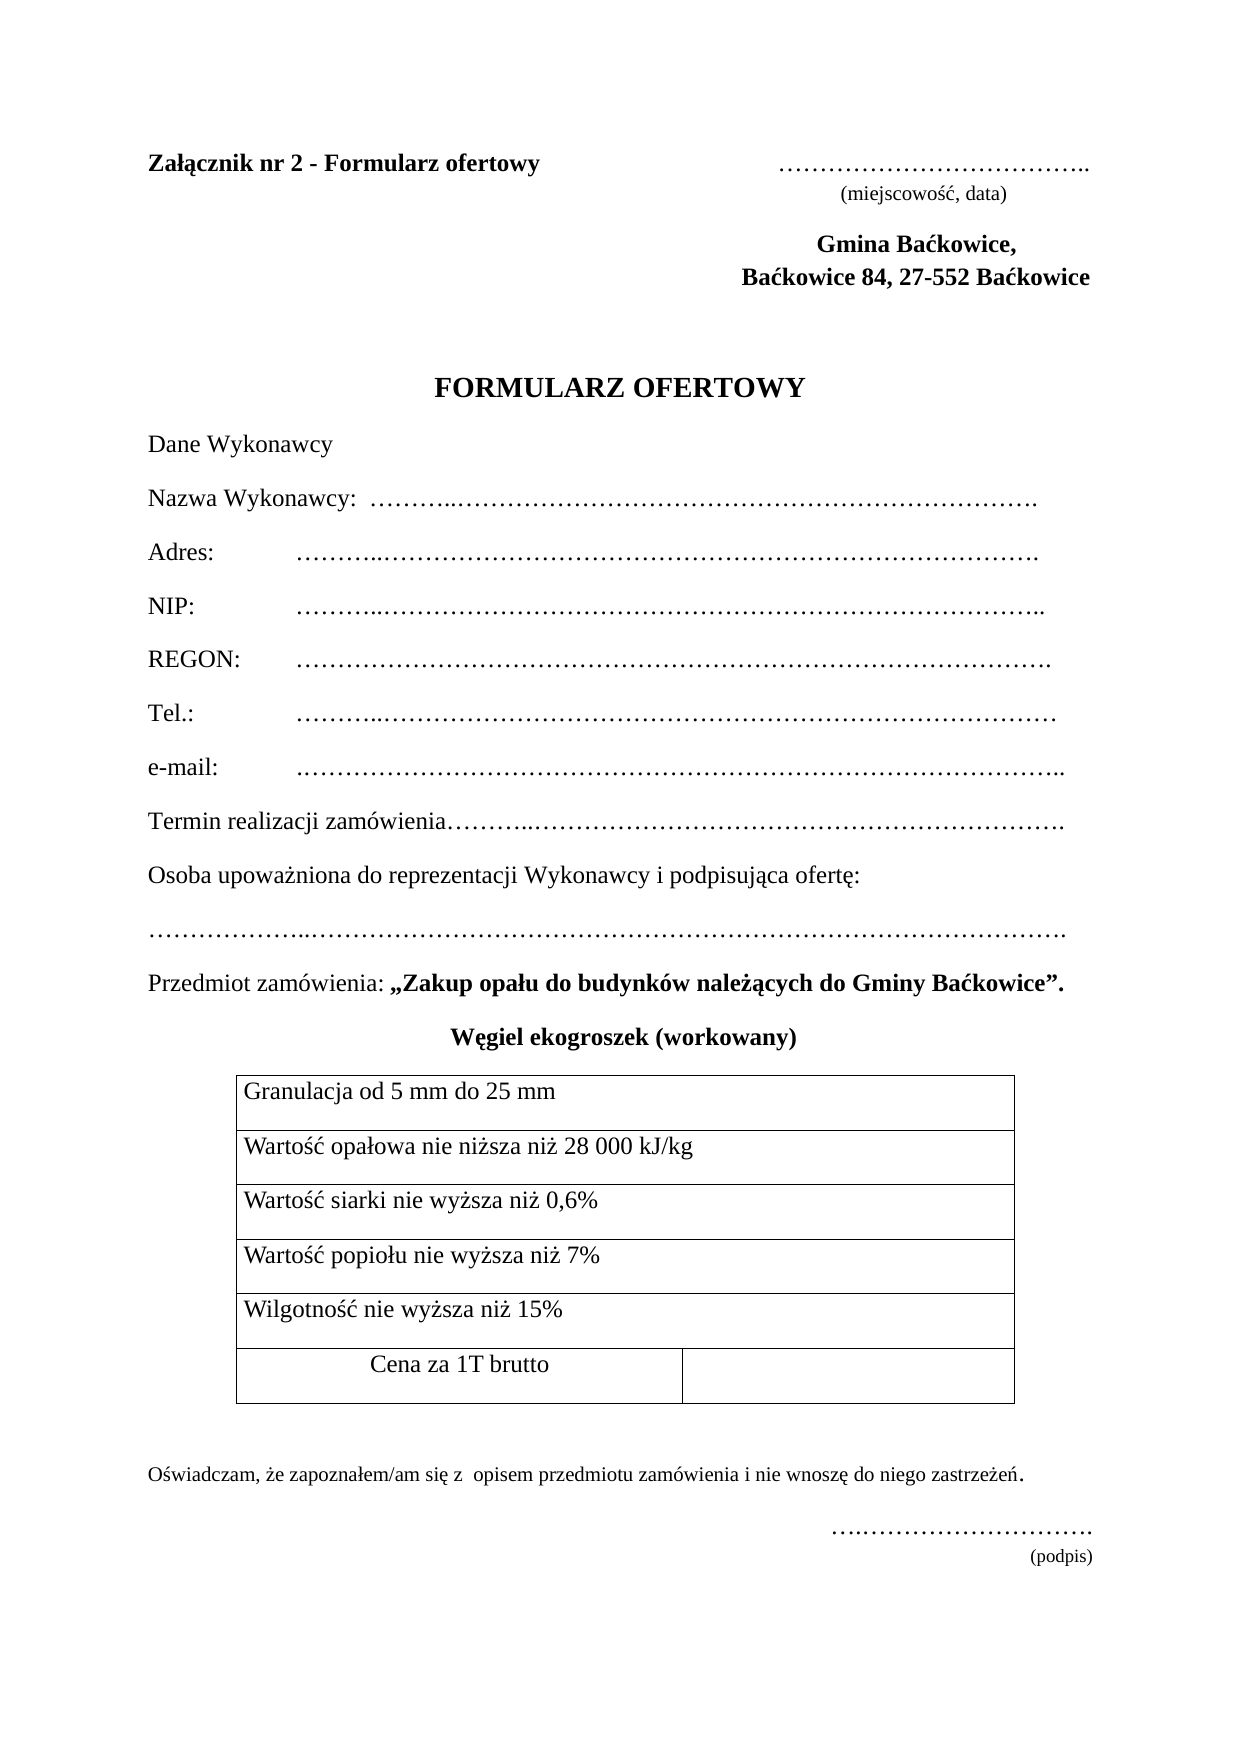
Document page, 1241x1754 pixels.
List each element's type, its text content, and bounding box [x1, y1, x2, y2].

text Nazwa Wykonawcy: ………..……………………………………………………………. [148, 483, 1093, 512]
text Węgiel ekogroszek (workowany) [148, 1022, 1093, 1050]
text Osoba upoważniona do reprezentacji Wykonawcy i podpisująca ofertę: [148, 860, 1093, 889]
text Gmina Baćkowice, [148, 229, 1093, 258]
table_header Granulacja od 5 mm do 25 mm [237, 1076, 1014, 1130]
text (miejscowość, data) [148, 181, 1093, 205]
text Termin realizacji zamówienia………..………………………………………………………. [148, 806, 1093, 835]
text ………………..………………………………………………………………………………. [148, 914, 1093, 943]
table_cell Cena za 1T brutto [237, 1349, 682, 1403]
text Adres: ………..……………………………………………………………………. [148, 537, 1093, 566]
text (podpis) [148, 1544, 1093, 1566]
text REGON: ………………………………………………………………………………. [148, 644, 1093, 673]
text NIP: ………..…………………………………………………………………….. [148, 591, 1093, 619]
text FORMULARZ OFERTOWY [148, 370, 1093, 403]
text Baćkowice 84, 27-552 Baćkowice [148, 262, 1093, 291]
text Tel.: ………..……………………………………………………………………… [148, 698, 1093, 727]
table_cell Wartość popiołu nie wyższa niż 7% [237, 1240, 1014, 1293]
text Przedmiot zamówienia: „Zakup opału do budynków należących do Gminy Baćkowice”. [148, 968, 1093, 996]
text Oświadczam, że zapoznałem/am się z opisem przedmiotu zamówienia i nie wnoszę do niego zastrzeżeń. [148, 1458, 1093, 1486]
table_cell Wartość siarki nie wyższa niż 0,6% [237, 1185, 1014, 1239]
text Dane Wykonawcy [148, 429, 1093, 458]
table_cell Wilgotność nie wyższa niż 15% [237, 1294, 1014, 1348]
table_cell [683, 1349, 1014, 1403]
text ….………………………. [148, 1511, 1093, 1540]
text Załącznik nr 2 - Formularz ofertowy ……………………………….. [148, 148, 1093, 176]
table_cell Wartość opałowa nie niższa niż 28 000 kJ/kg [237, 1131, 1014, 1184]
text e-mail: .……………………………………………………………………………….. [148, 752, 1093, 781]
